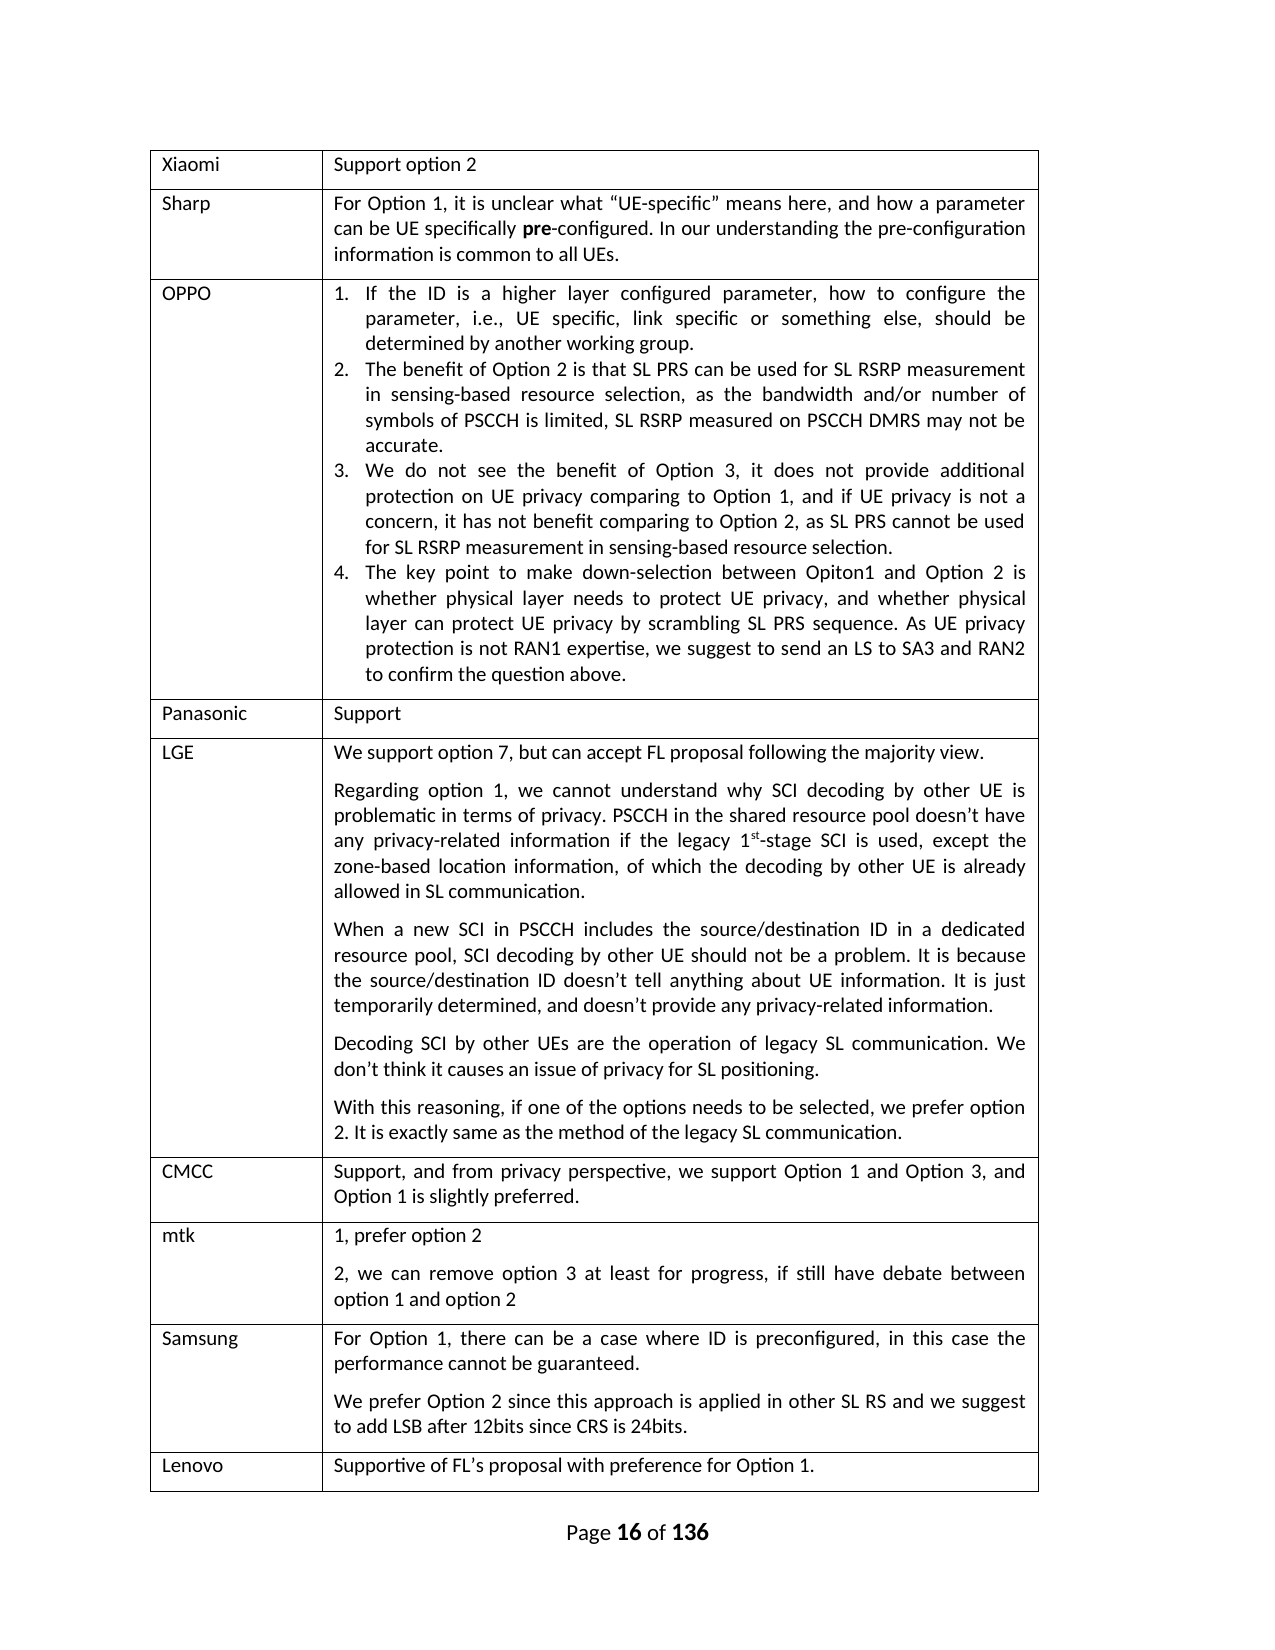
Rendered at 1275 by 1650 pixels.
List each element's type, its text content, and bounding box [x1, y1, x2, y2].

table_cell Samsung [151, 1325, 322, 1452]
table_cell For Option 1, it is unclear what “UE-specific” means here, and how a parameter can be UE specifically pre-configured. In our understanding the pre-configuration information is common to all UEs. [323, 190, 1038, 279]
table_cell Panasonic [151, 700, 322, 738]
table_cell Support, and from privacy perspective, we support Option 1 and Option 3, and Option 1 is slightly preferred. [323, 1158, 1038, 1222]
table_cell LGE [151, 739, 322, 1157]
table_cell Support option 2 [323, 151, 1038, 189]
table_cell mtk [151, 1223, 322, 1324]
table_cell OPPO [151, 280, 322, 699]
table_cell We support option 7, but can accept FL proposal following the majority view. Regarding option 1, we cannot understand why SCI decoding by other UE is problematic in terms of privacy. PSCCH in the shared resource pool doesn’t have any privacy-related information if the legacy 1st-stage SCI is used, except the zone-based location information, of which the decoding by other UE is already allowed in SL communication. When a new SCI in PSCCH includes the source/destination ID in a dedicated resource pool, SCI decoding by other UE should not be a problem. It is because the source/destination ID doesn’t tell anything about UE information. It is just temporarily determined, and doesn’t provide any privacy-related information. Decoding SCI by other UEs are the operation of legacy SL communication. We don’t think it causes an issue of privacy for SL positioning. With this reasoning, if one of the options needs to be selected, we prefer option 2. It is exactly same as the method of the legacy SL communication. [323, 739, 1038, 1157]
table_cell For Option 1, there can be a case where ID is preconfigured, in this case the performance cannot be guaranteed. We prefer Option 2 since this approach is applied in other SL RS and we suggest to add LSB after 12bits since CRS is 24bits. [323, 1325, 1038, 1452]
table_cell 1, prefer option 2 2, we can remove option 3 at least for progress, if still have debate between option 1 and option 2 [323, 1223, 1038, 1324]
table_cell Sharp [151, 190, 322, 279]
table_cell Supportive of FL’s proposal with preference for Option 1. [323, 1453, 1038, 1491]
table_cell Xiaomi [151, 151, 322, 189]
table_cell Support [323, 700, 1038, 738]
table_cell Lenovo [151, 1453, 322, 1491]
table_cell CMCC [151, 1158, 322, 1222]
table_cell If the ID is a higher layer configured parameter, how to configure the parameter, i.e., UE specific, link specific or something else, should be determined by another working group. The benefit of Option 2 is that SL PRS can be used for SL RSRP measurement in sensing-based resource selection, as the bandwidth and/or number of symbols of PSCCH is limited, SL RSRP measured on PSCCH DMRS may not be accurate. We do not see the benefit of Option 3, it does not provide additional protection on UE privacy comparing to Option 1, and if UE privacy is not a concern, it has not benefit comparing to Option 2, as SL PRS cannot be used for SL RSRP measurement in sensing-based resource selection. The key point to make down-selection between Opiton1 and Option 2 is whether physical layer needs to protect UE privacy, and whether physical layer can protect UE privacy by scrambling SL PRS sequence. As UE privacy protection is not RAN1 expertise, we suggest to send an LS to SA3 and RAN2 to confirm the question above. [323, 280, 1038, 699]
